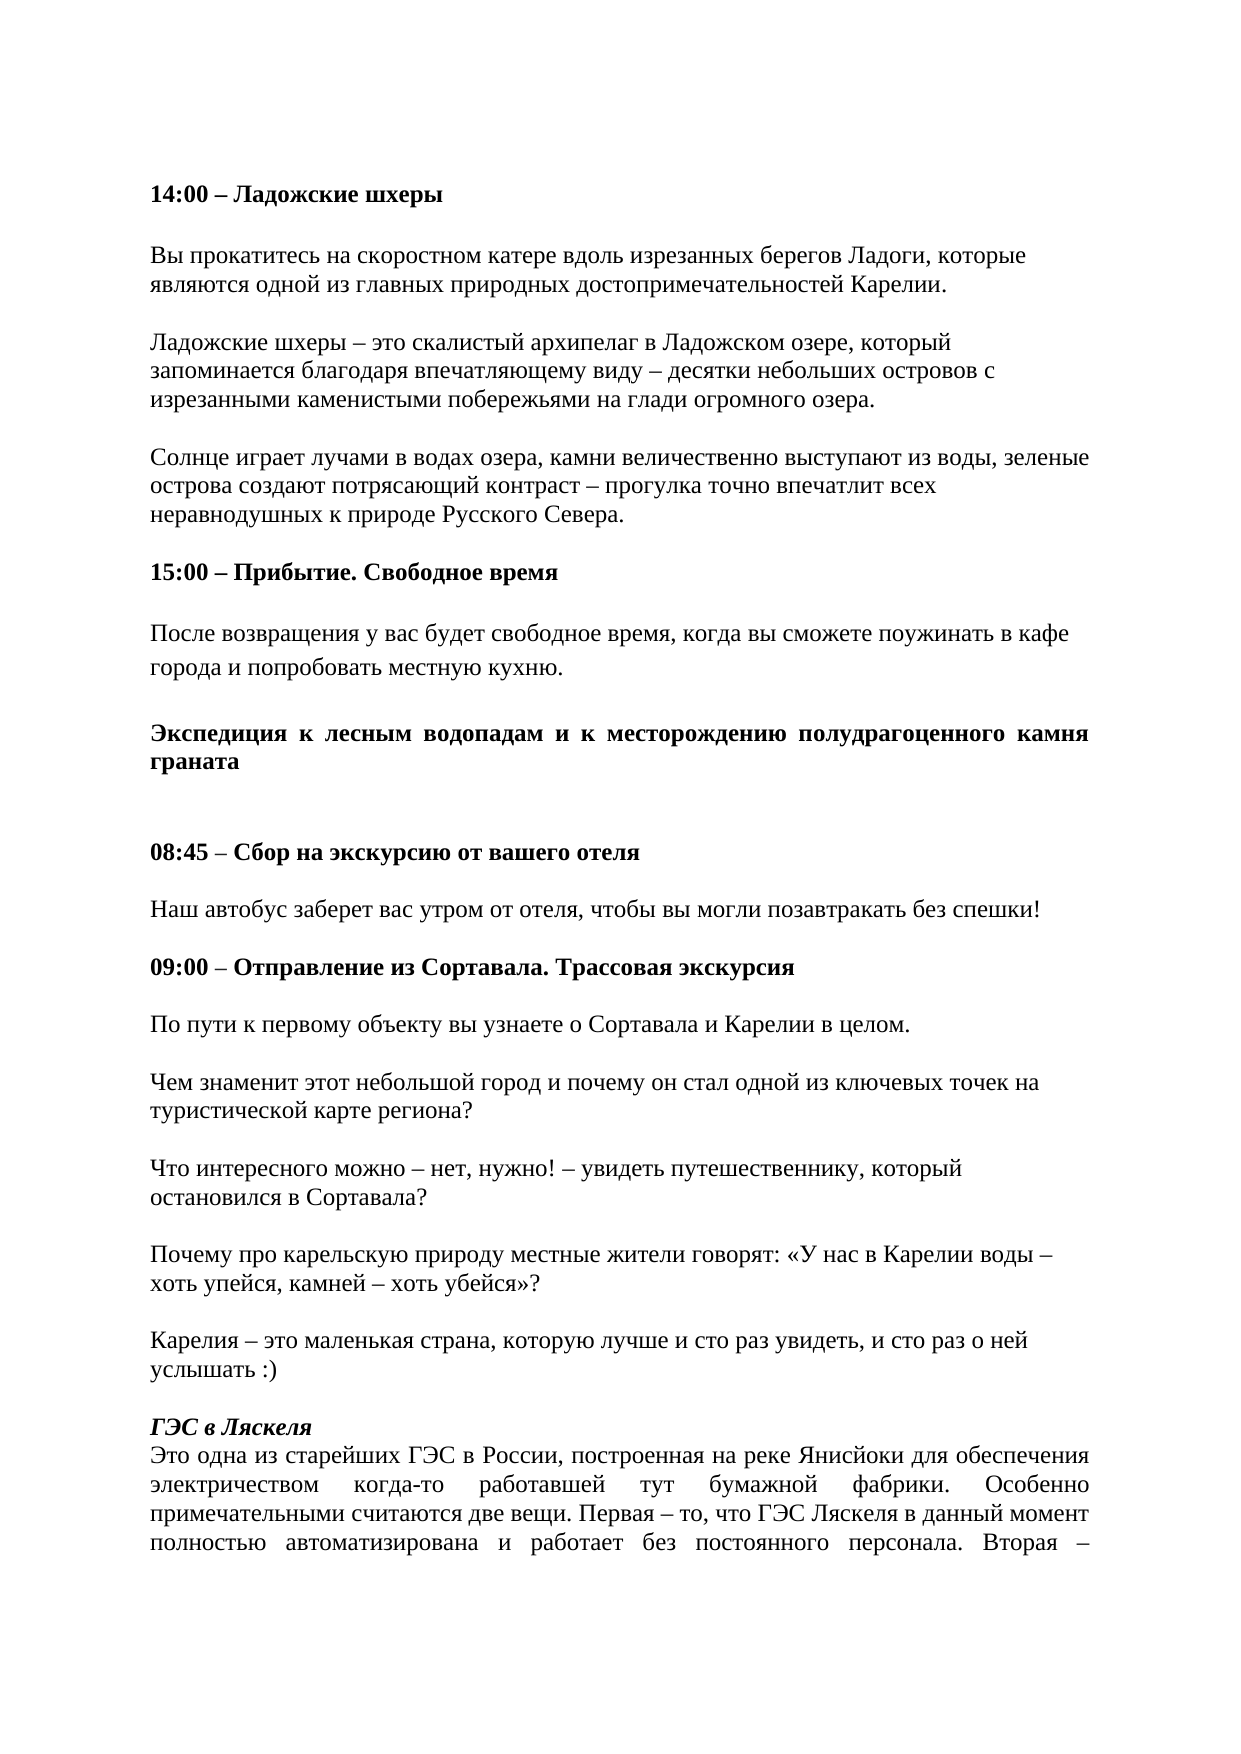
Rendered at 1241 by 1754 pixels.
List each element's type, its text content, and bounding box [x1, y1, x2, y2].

text Наш автобус заберет вас утром от отеля, чтобы вы могли позавтракать без спешки! [150, 894, 1090, 923]
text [150, 1441, 1090, 1556]
text 14:00 – Ладожские шхеры [150, 179, 1090, 207]
text По пути к первому объекту вы узнаете о Сортавала и Карелии в целом. [150, 1009, 1090, 1038]
text После возвращения у вас будет свободное время, когда вы сможете поужинать в кафе города и попробовать местную кухню. [150, 618, 1090, 680]
text Карелия – это маленькая страна, которую лучше и сто раз увидеть, и сто раз о ней услышать :) [150, 1326, 1090, 1383]
text Вы прокатитесь на скоростном катере вдоль изрезанных берегов Ладоги, которые являются одной из главных природных достопримечательностей Карелии. [150, 241, 1090, 298]
text Солнце играет лучами в водах озера, камни величественно выступают из воды, зеленые острова создают потрясающий контраст – прогулка точно впечатлит всех неравнодушных к природе Русского Севера. [150, 413, 1090, 528]
text 09:00 – Отправление из Сортавала. Трассовая экскурсия [150, 952, 1090, 981]
text 08:45 – Сбор на экскурсию от вашего отеля [150, 837, 1090, 866]
text 15:00 – Прибытие. Свободное время [150, 557, 1090, 586]
text Чем знаменит этот небольшой город и почему он стал одной из ключевых точек на туристической карте региона? [150, 1067, 1090, 1124]
text Ладожские шхеры – это скалистый архипелаг в Ладожском озере, который запоминается благодаря впечатляющему виду – десятки небольших островов с изрезанными каменистыми побережьями на глади огромного озера. [150, 327, 1090, 413]
text ГЭС в Ляскеля [150, 1412, 1090, 1441]
text Экспедиция к лесным водопадам и к месторождению полудрагоценного камня граната [150, 718, 1090, 775]
text Что интересного можно – нет, нужно! – увидеть путешественнику, который остановился в Сортавала? [150, 1153, 1090, 1211]
text Почему про карельскую природу местные жители говорят: «У нас в Карелии воды – хоть упейся, камней – хоть убейся»? [150, 1239, 1090, 1297]
